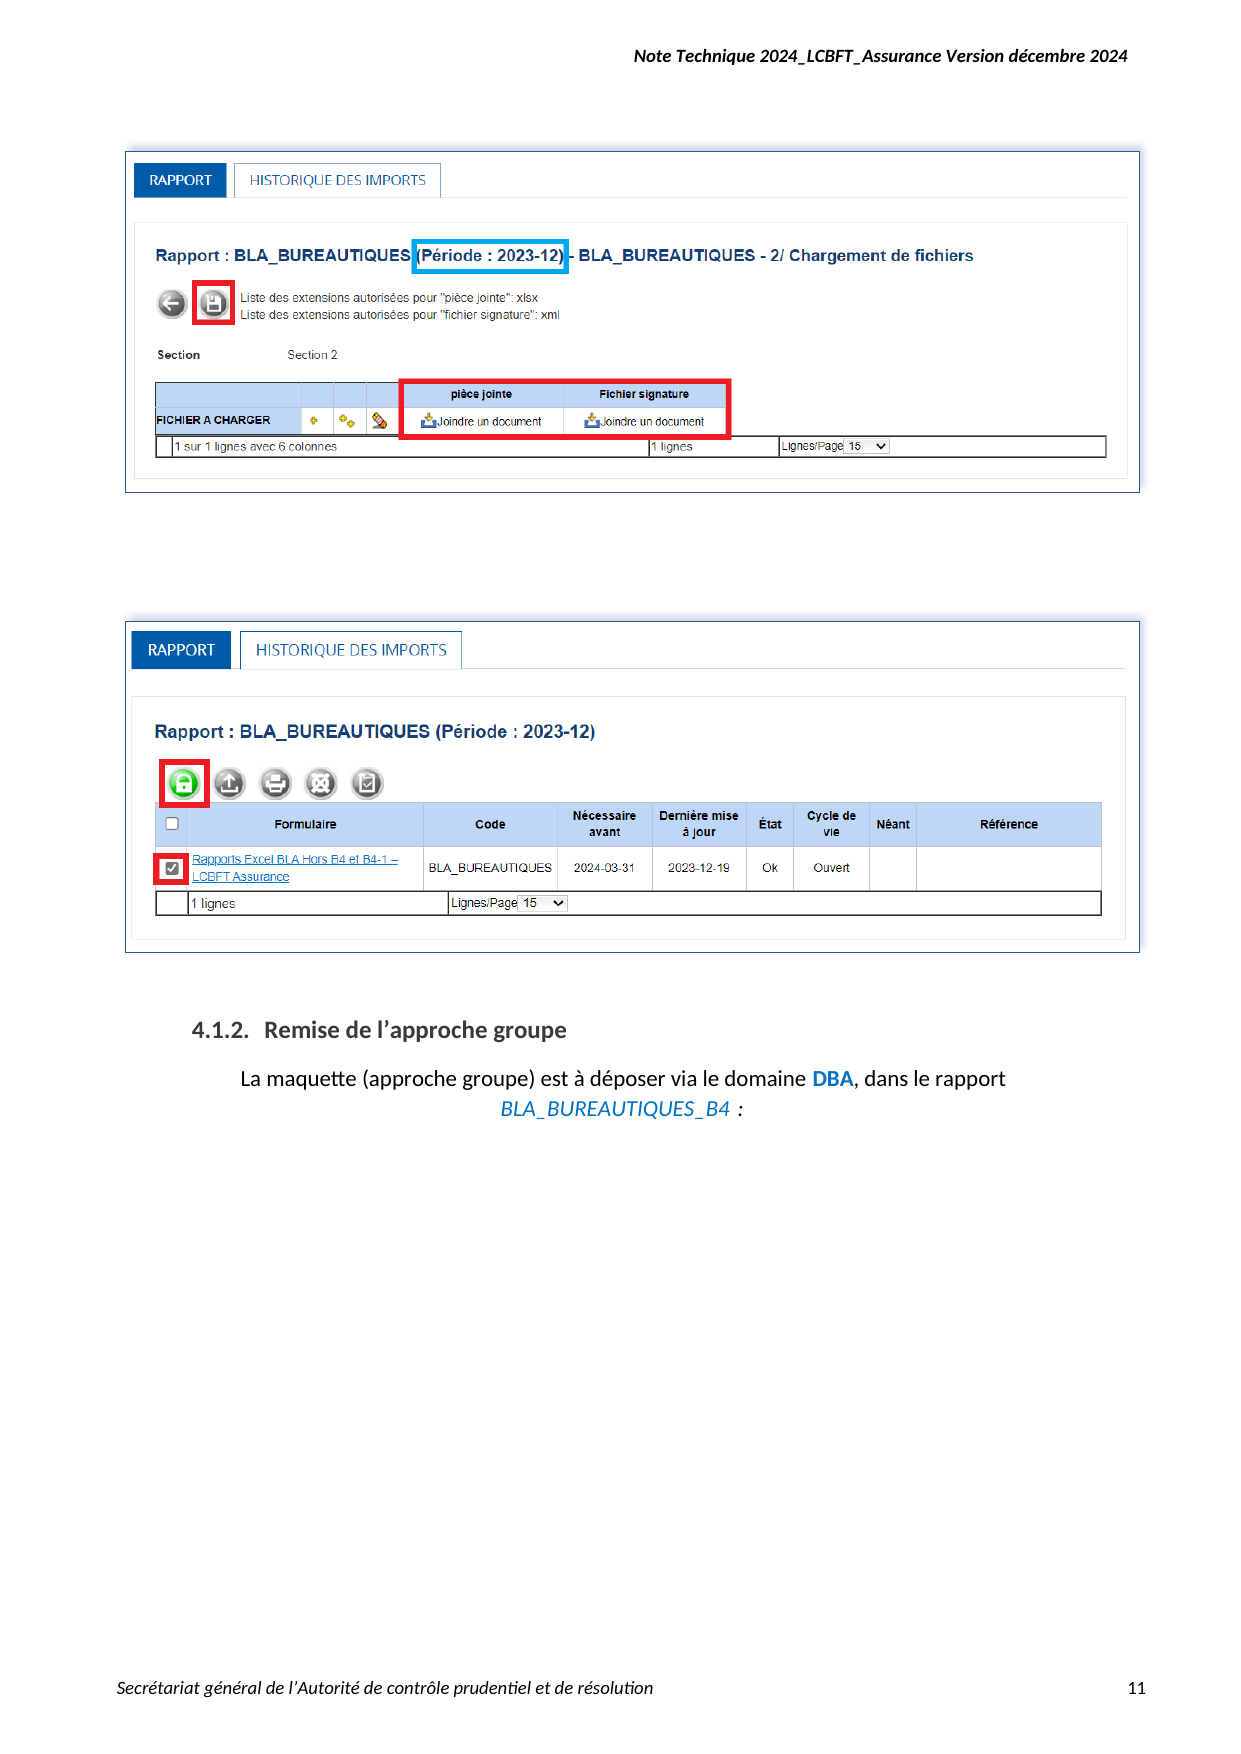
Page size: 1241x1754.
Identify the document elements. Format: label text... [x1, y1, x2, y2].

text La maquette (approche groupe) est à déposer via le domaine DBA, dans le rapport BLA_BUREAUTIQUES_B4 : [117, 1064, 1130, 1122]
picture [126, 622, 1139, 952]
picture [126, 152, 1139, 492]
text Remise de l’approche groupe [192, 1014, 1130, 1045]
